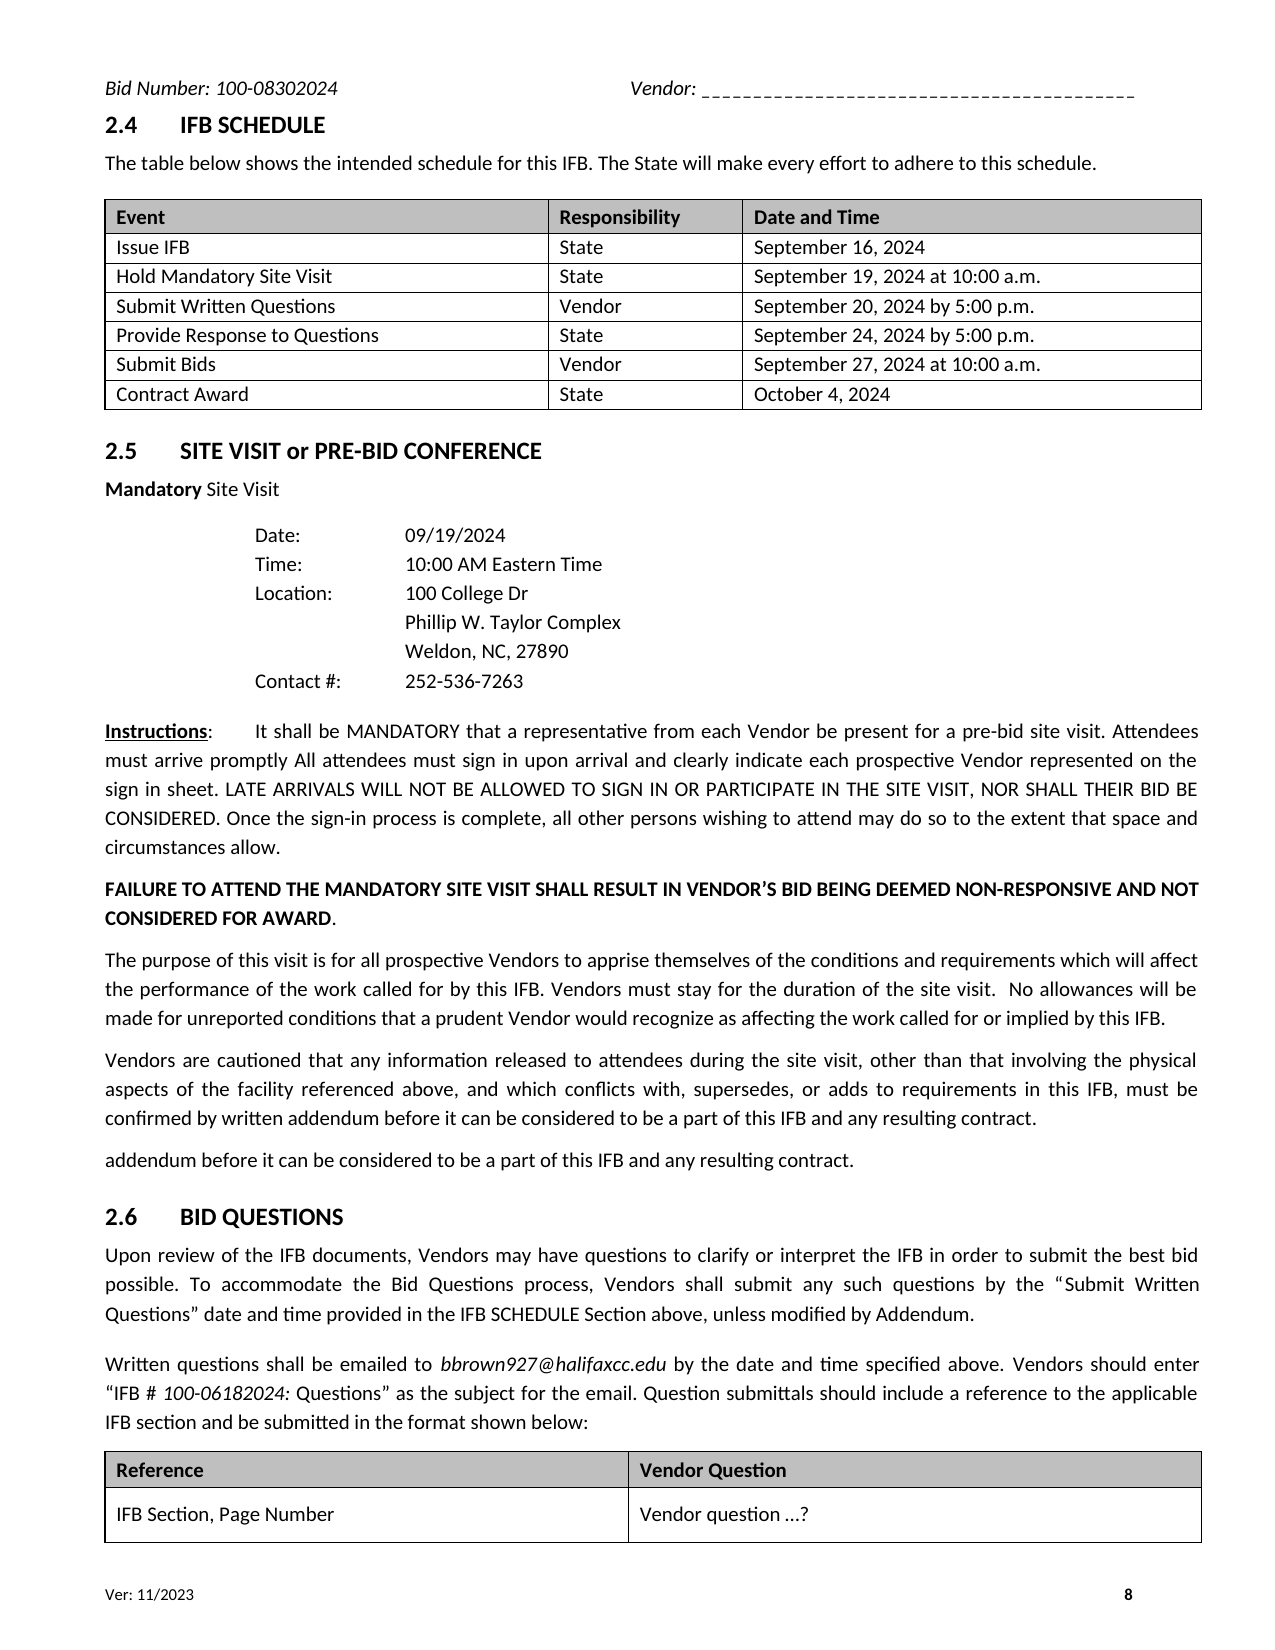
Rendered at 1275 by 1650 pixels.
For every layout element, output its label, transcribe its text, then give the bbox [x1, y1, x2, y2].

table_cell Hold Mandatory Site Visit [106, 264, 548, 292]
text Contact #: 252-536-7263 [180, 668, 1200, 693]
table_cell IFB Section, Page Number [106, 1488, 628, 1542]
table_header Date and Time [743, 200, 1201, 233]
subtitle 2.4 IFB SCHEDULE [105, 109, 1200, 139]
text Instructions: It shall be MANDATORY that a representative from each Vendor be present for a pre-bid site visit. Attendees must arrive promptly All attendees must sign in upon arrival and clearly indicate each prospective Vendor represented on the sign in sheet. LATE ARRIVALS WILL NOT BE ALLOWED TO SIGN IN OR PARTICIPATE IN THE SITE VISIT, NOR SHALL THEIR BID BE CONSIDERED. Once the sign-in process is complete, all other persons wishing to attend may do so to the extent that space and circumstances allow. [105, 718, 1200, 860]
table_header Reference [106, 1452, 628, 1487]
table_cell October 4, 2024 [743, 381, 1201, 409]
table_cell Vendor [549, 293, 742, 321]
table_cell Submit Written Questions [106, 293, 548, 321]
table_header Event [106, 200, 548, 233]
subtitle 2.6 BID QUESTIONS [105, 1201, 1200, 1232]
subtitle 2.5 SITE VISIT or PRE-BID CONFERENCE [105, 435, 1200, 466]
table_cell Submit Bids [106, 351, 548, 380]
table_header Vendor Question [629, 1452, 1201, 1487]
table_cell State [549, 381, 742, 409]
table_cell State [549, 234, 742, 263]
table_cell September 20, 2024 by 5:00 p.m. [743, 293, 1201, 321]
text Location: 100 College Dr [180, 580, 1200, 606]
text Vendors are cautioned that any information released to attendees during the site visit, other than that involving the physical aspects of the facility referenced above, and which conflicts with, supersedes, or adds to requirements in this IFB, must be confirmed by written addendum before it can be considered to be a part of this IFB and any resulting contract. [105, 1047, 1200, 1131]
text The table below shows the intended schedule for this IFB. The State will make every effort to adhere to this schedule. [105, 150, 1200, 175]
table_cell Issue IFB [106, 234, 548, 263]
text FAILURE TO ATTEND THE MANDATORY SITE VISIT SHALL RESULT IN VENDOR’S BID BEING DEEMED NON-RESPONSIVE AND NOT CONSIDERED FOR AWARD. [105, 876, 1200, 931]
table_cell September 16, 2024 [743, 234, 1201, 263]
table_cell State [549, 322, 742, 350]
list Written questions shall be emailed to bbrown927@halifaxcc.edu by the date and time specified above. Vendors should enter “IFB # 100-06182024: Questions” as the subject for the email. Question submittals should include a reference to the applicable IFB section and be submitted in the format shown below: [105, 1351, 1200, 1434]
text Time: 10:00 AM Eastern Time [180, 551, 1200, 577]
table_cell Vendor question …? [629, 1488, 1201, 1542]
table_cell Vendor [549, 351, 742, 380]
table_cell State [549, 264, 742, 292]
table_cell Contract Award [106, 381, 548, 409]
table_cell Provide Response to Questions [106, 322, 548, 350]
text Weldon, NC, 27890 [330, 639, 1200, 664]
table_cell September 27, 2024 at 10:00 a.m. [743, 351, 1201, 380]
text Date: 09/19/2024 [180, 522, 1200, 547]
list Upon review of the IFB documents, Vendors may have questions to clarify or interpret the IFB in order to submit the best bid possible. To accommodate the Bid Questions process, Vendors shall submit any such questions by the “Submit Written Questions” date and time provided in the IFB SCHEDULE Section above, unless modified by Addendum. [105, 1242, 1200, 1326]
text The purpose of this visit is for all prospective Vendors to apprise themselves of the conditions and requirements which will affect the performance of the work called for by this IFB. Vendors must stay for the duration of the site visit. No allowances will be made for unreported conditions that a prudent Vendor would recognize as affecting the work called for or implied by this IFB. [105, 947, 1200, 1031]
table_cell September 24, 2024 by 5:00 p.m. [743, 322, 1201, 350]
text Mandatory Site Visit [105, 476, 1200, 502]
table_header Responsibility [549, 200, 742, 233]
table_cell September 19, 2024 at 10:00 a.m. [743, 264, 1201, 292]
text addendum before it can be considered to be a part of this IFB and any resulting contract. [105, 1147, 1200, 1172]
text Phillip W. Taylor Complex [330, 609, 1200, 635]
